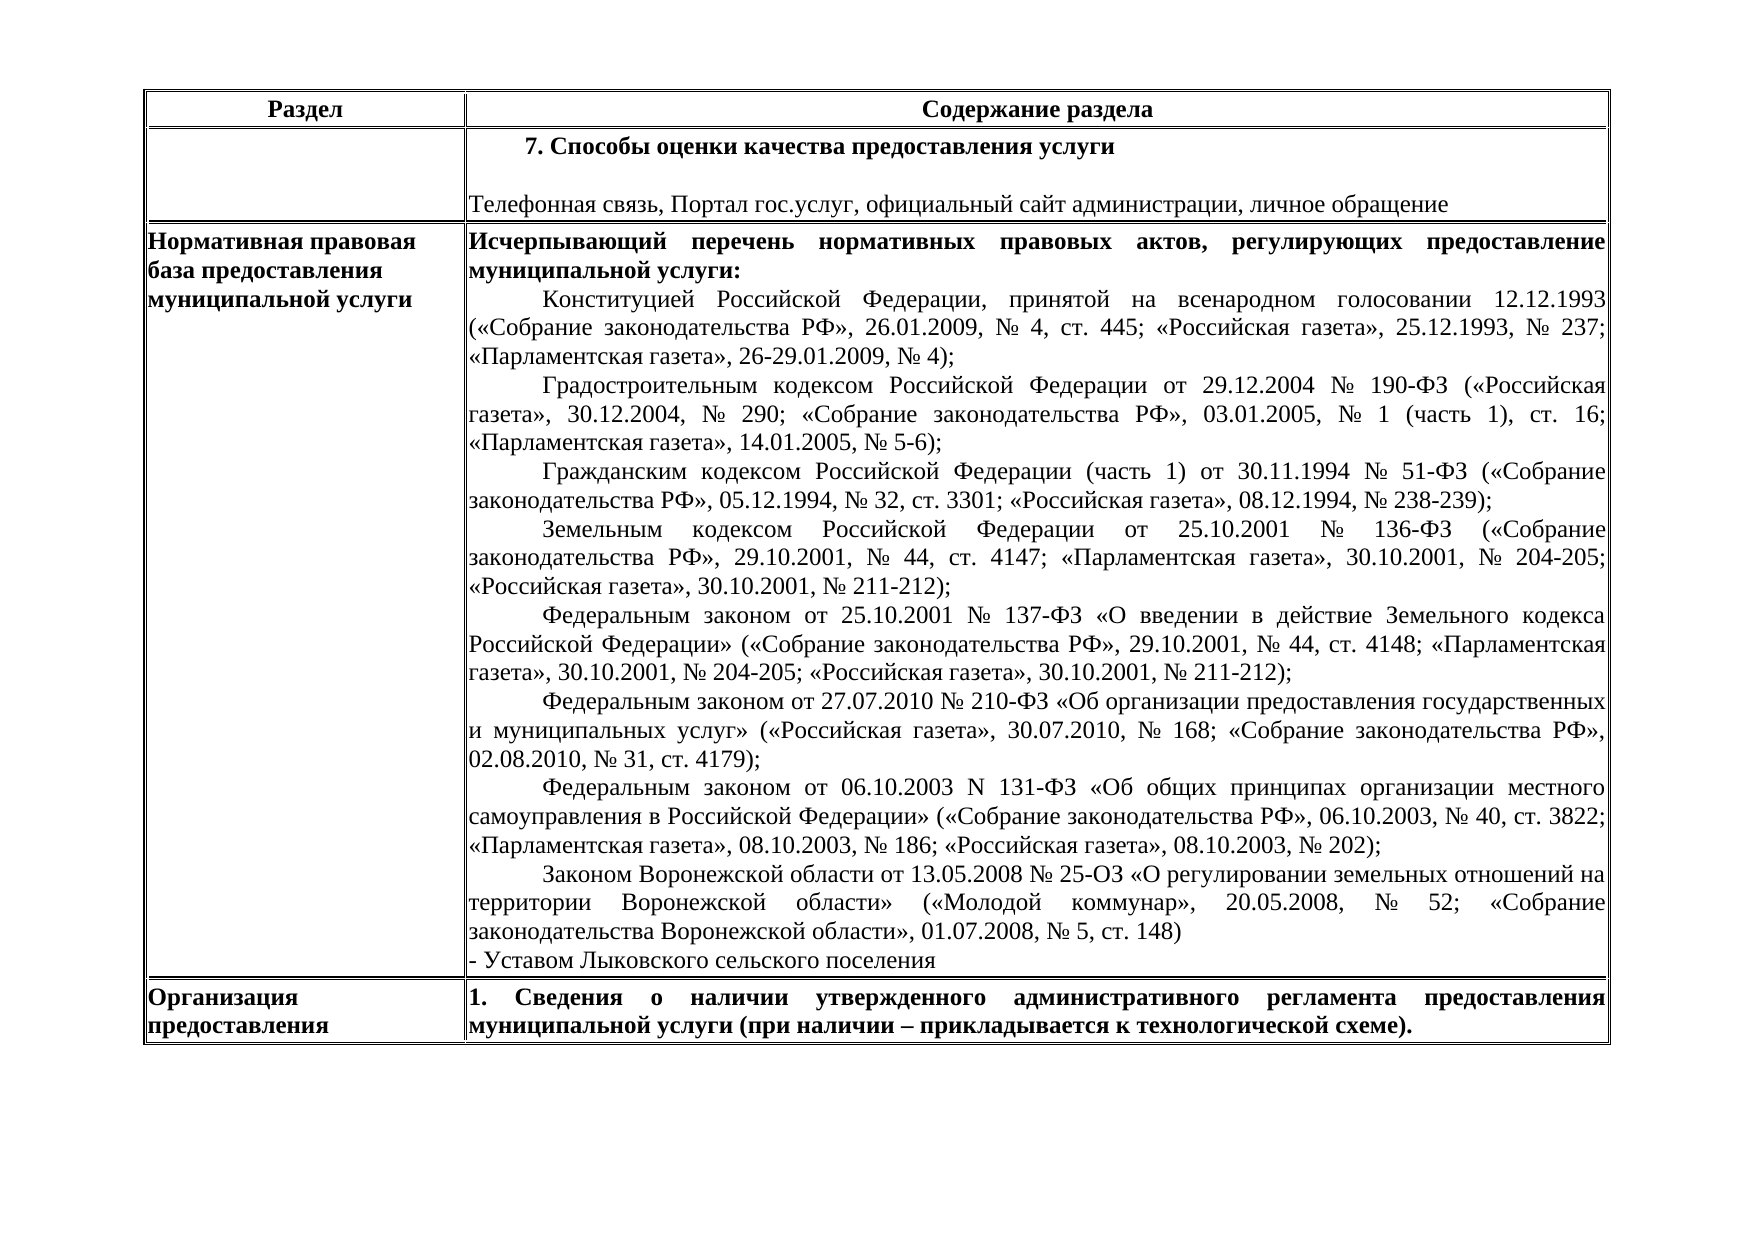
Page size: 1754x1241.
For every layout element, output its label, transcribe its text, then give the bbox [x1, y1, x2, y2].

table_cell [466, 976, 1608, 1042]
table_cell Исчерпывающий перечень нормативных правовых актов, регулирующих предоставление муниципальной услуги: Конституцией Российской Федерации, принятой на всенародном голосовании 12.12.1993 («Собрание законодательства РФ», 26.01.2009, № 4, ст. 445; «Российская газета», 25.12.1993, № 237; «Парламентская газета», 26-29.01.2009, № 4); Градостроительным кодексом Российской Федерации от 29.12.2004 № 190-ФЗ («Российская газета», 30.12.2004, № 290; «Собрание законодательства РФ», 03.01.2005, № 1 (часть 1), ст. 16; «Парламентская газета», 14.01.2005, № 5-6); Гражданским кодексом Российской Федерации (часть 1) от 30.11.1994 № 51-ФЗ («Собрание законодательства РФ», 05.12.1994, № 32, ст. 3301; «Российская газета», 08.12.1994, № 238-239); Земельным кодексом Российской Федерации от 25.10.2001 № 136-ФЗ («Собрание законодательства РФ», 29.10.2001, № 44, ст. 4147; «Парламентская газета», 30.10.2001, № 204-205; «Российская газета», 30.10.2001, № 211-212); Федеральным законом от 25.10.2001 № 137-ФЗ «О введении в действие Земельного кодекса Российской Федерации» («Собрание законодательства РФ», 29.10.2001, № 44, ст. 4148; «Парламентская газета», 30.10.2001, № 204-205; «Российская газета», 30.10.2001, № 211-212); Федеральным законом от 27.07.2010 № 210-ФЗ «Об организации предоставления государственных и муниципальных услуг» («Российская газета», 30.07.2010, № 168; «Собрание законодательства РФ», 02.08.2010, № 31, ст. 4179); Федеральным законом от 06.10.2003 N 131-ФЗ «Об общих принципах организации местного самоуправления в Российской Федерации» («Собрание законодательства РФ», 06.10.2003, № 40, ст. 3822; «Парламентская газета», 08.10.2003, № 186; «Российская газета», 08.10.2003, № 202); Законом Воронежской области от 13.05.2008 № 25-ОЗ «О регулировании земельных отношений на территории Воронежской области» («Молодой коммунар», 20.05.2008, № 52; «Собрание законодательства Воронежской области», 01.07.2008, № 5, ст. 148) - Уставом Лыковского сельского поселения [467, 220, 1608, 976]
table_cell Нормативная правовая база предоставления муниципальной услуги [147, 220, 464, 976]
table_cell Общие сведения о муниципальной услуге [145, 126, 466, 220]
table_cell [466, 126, 1609, 220]
table_header Содержание раздела [466, 92, 1608, 126]
table_header Раздел [147, 92, 466, 126]
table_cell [147, 976, 466, 1042]
